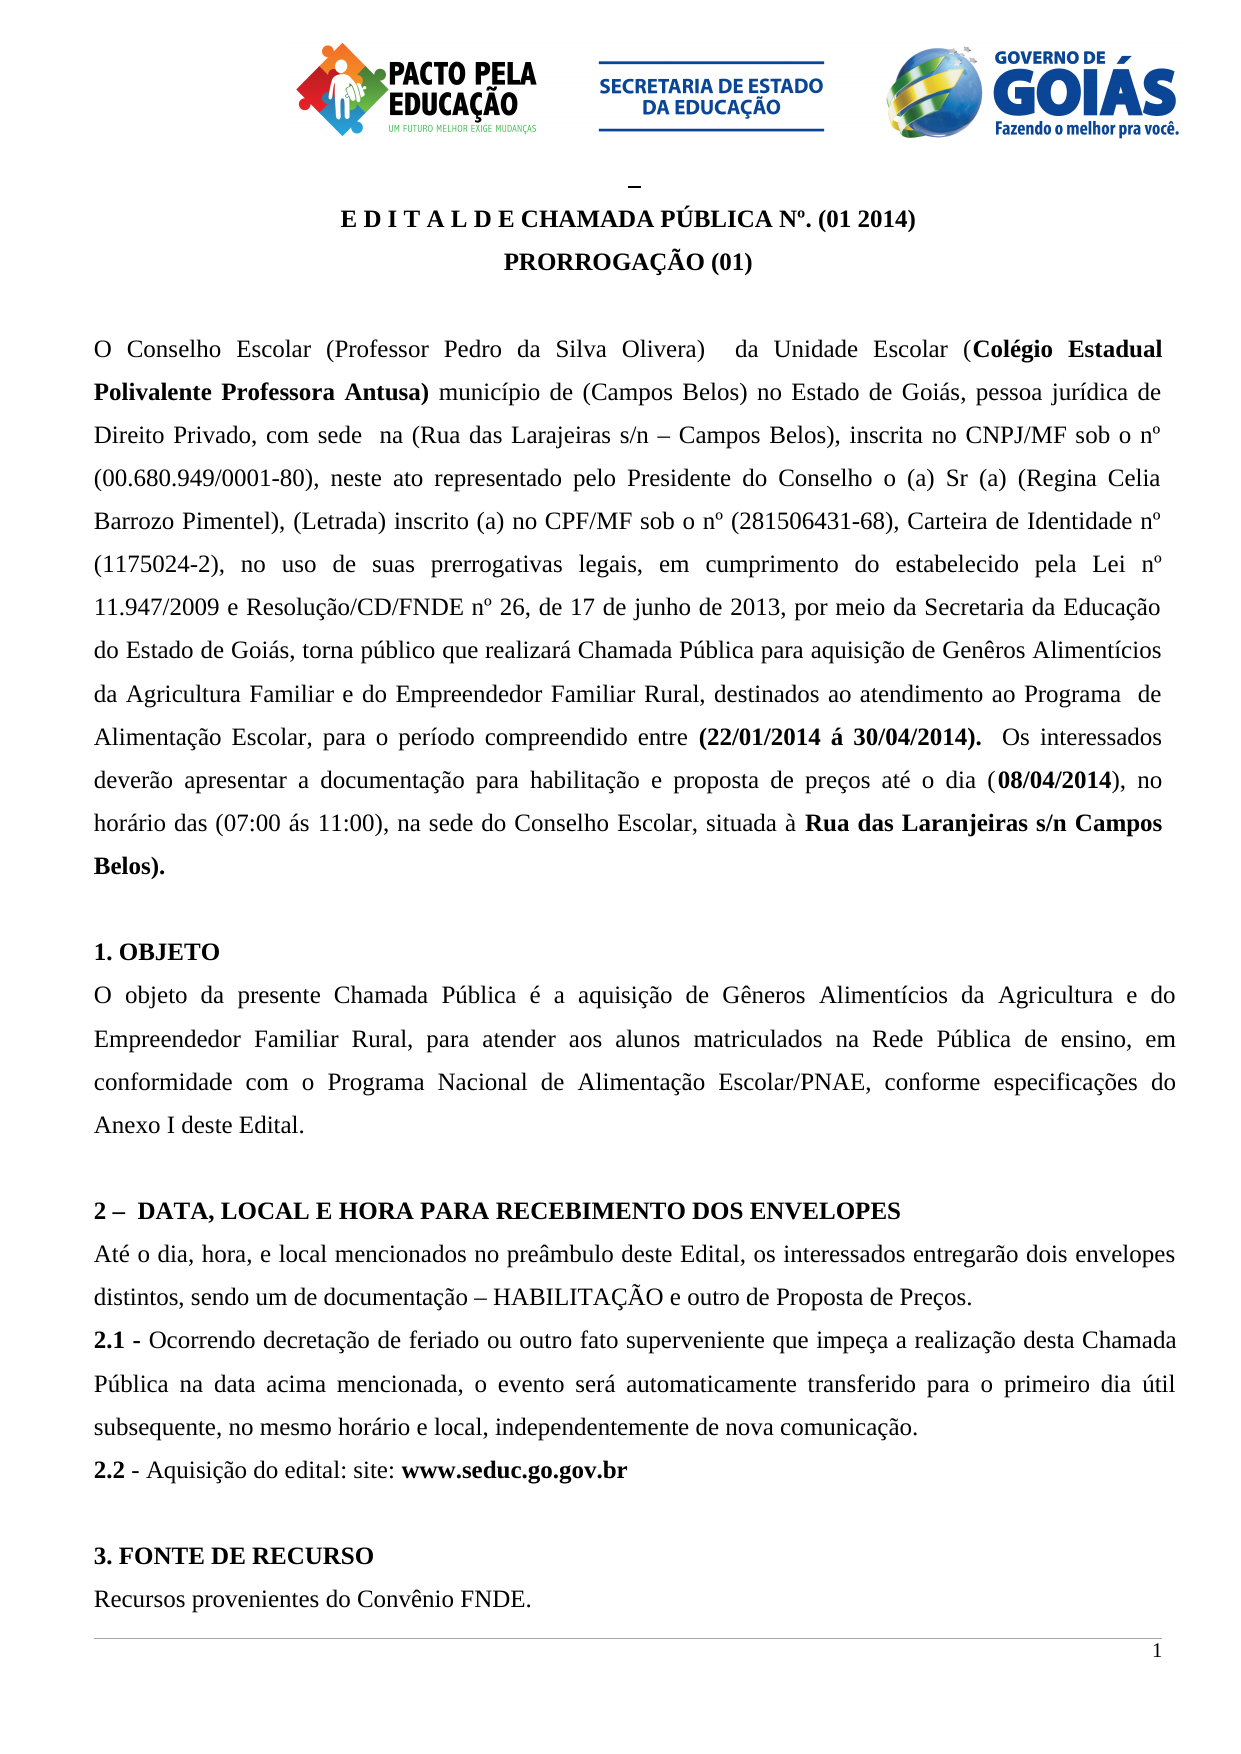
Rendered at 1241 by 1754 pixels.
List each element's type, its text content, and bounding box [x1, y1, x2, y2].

text PRORROGAÇÃO (01) [94, 247, 1162, 276]
text Até o dia, hora, e local mencionados no preâmbulo deste Edital, os interessados entregarão dois envelopes distintos, sendo um de documentação – HABILITAÇÃO e outro de Proposta de Preços. [94, 1239, 1177, 1311]
text O Conselho Escolar (Professor Pedro da Silva Olivera) da Unidade Escolar (Colégio Estadual Polivalente Professora Antusa) município de (Campos Belos) no Estado de Goiás, pessoa jurídica de Direito Privado, com sede na (Rua das Larajeiras s/n – Campos Belos), inscrita no CNPJ/MF sob o nº (00.680.949/0001-80), neste ato representado pelo Presidente do Conselho o (a) Sr (a) (Regina Celia Barrozo Pimentel), (Letrada) inscrito (a) no CPF/MF sob o nº (281506431-68), Carteira de Identidade nº (1175024-2), no uso de suas prerrogativas legais, em cumprimento do estabelecido pela Lei nº 11.947/2009 e Resolução/CD/FNDE nº 26, de 17 de junho de 2013, por meio da Secretaria da Educação do Estado de Goiás, torna público que realizará Chamada Pública para aquisição de Genêros Alimentícios da Agricultura Familiar e do Empreendedor Familiar Rural, destinados ao atendimento ao Programa de Alimentação Escolar, para o período compreendido entre (22/01/2014 á 30/04/2014). Os interessados deverão apresentar a documentação para habilitação e proposta de preços até o dia (08/04/2014), no horário das (07:00 ás 11:00), na sede do Conselho Escolar, situada à Rua das Laranjeiras s/n Campos Belos). [94, 334, 1162, 880]
text Recursos provenientes do Convênio FNDE. [94, 1584, 1177, 1613]
text 2.2 - Aquisição do edital: site: www.seduc.go.gov.br [94, 1455, 1177, 1484]
picture [287, 39, 1186, 147]
text 2 – DATA, LOCAL E HORA PARA RECEBIMENTO DOS ENVELOPES [94, 1196, 1177, 1225]
text 2.1 - Ocorrendo decretação de feriado ou outro fato superveniente que impeça a realização desta Chamada Pública na data acima mencionada, o evento será automaticamente transferido para o primeiro dia útil subsequente, no mesmo horário e local, independentemente de nova comunicação. [94, 1326, 1177, 1441]
text 3. FONTE DE RECURSO [94, 1541, 1177, 1570]
text O objeto da presente Chamada Pública é a aquisição de Gêneros Alimentícios da Agricultura e do Empreendedor Familiar Rural, para atender aos alunos matriculados na Rede Pública de ensino, em conformidade com o Programa Nacional de Alimentação Escolar/PNAE, conforme especificações do Anexo I deste Edital. [94, 981, 1177, 1139]
text 1. OBJETO [94, 937, 1177, 966]
text E D I T A L D E CHAMADA PÚBLICA Nº. (01 2014) [94, 204, 1162, 233]
